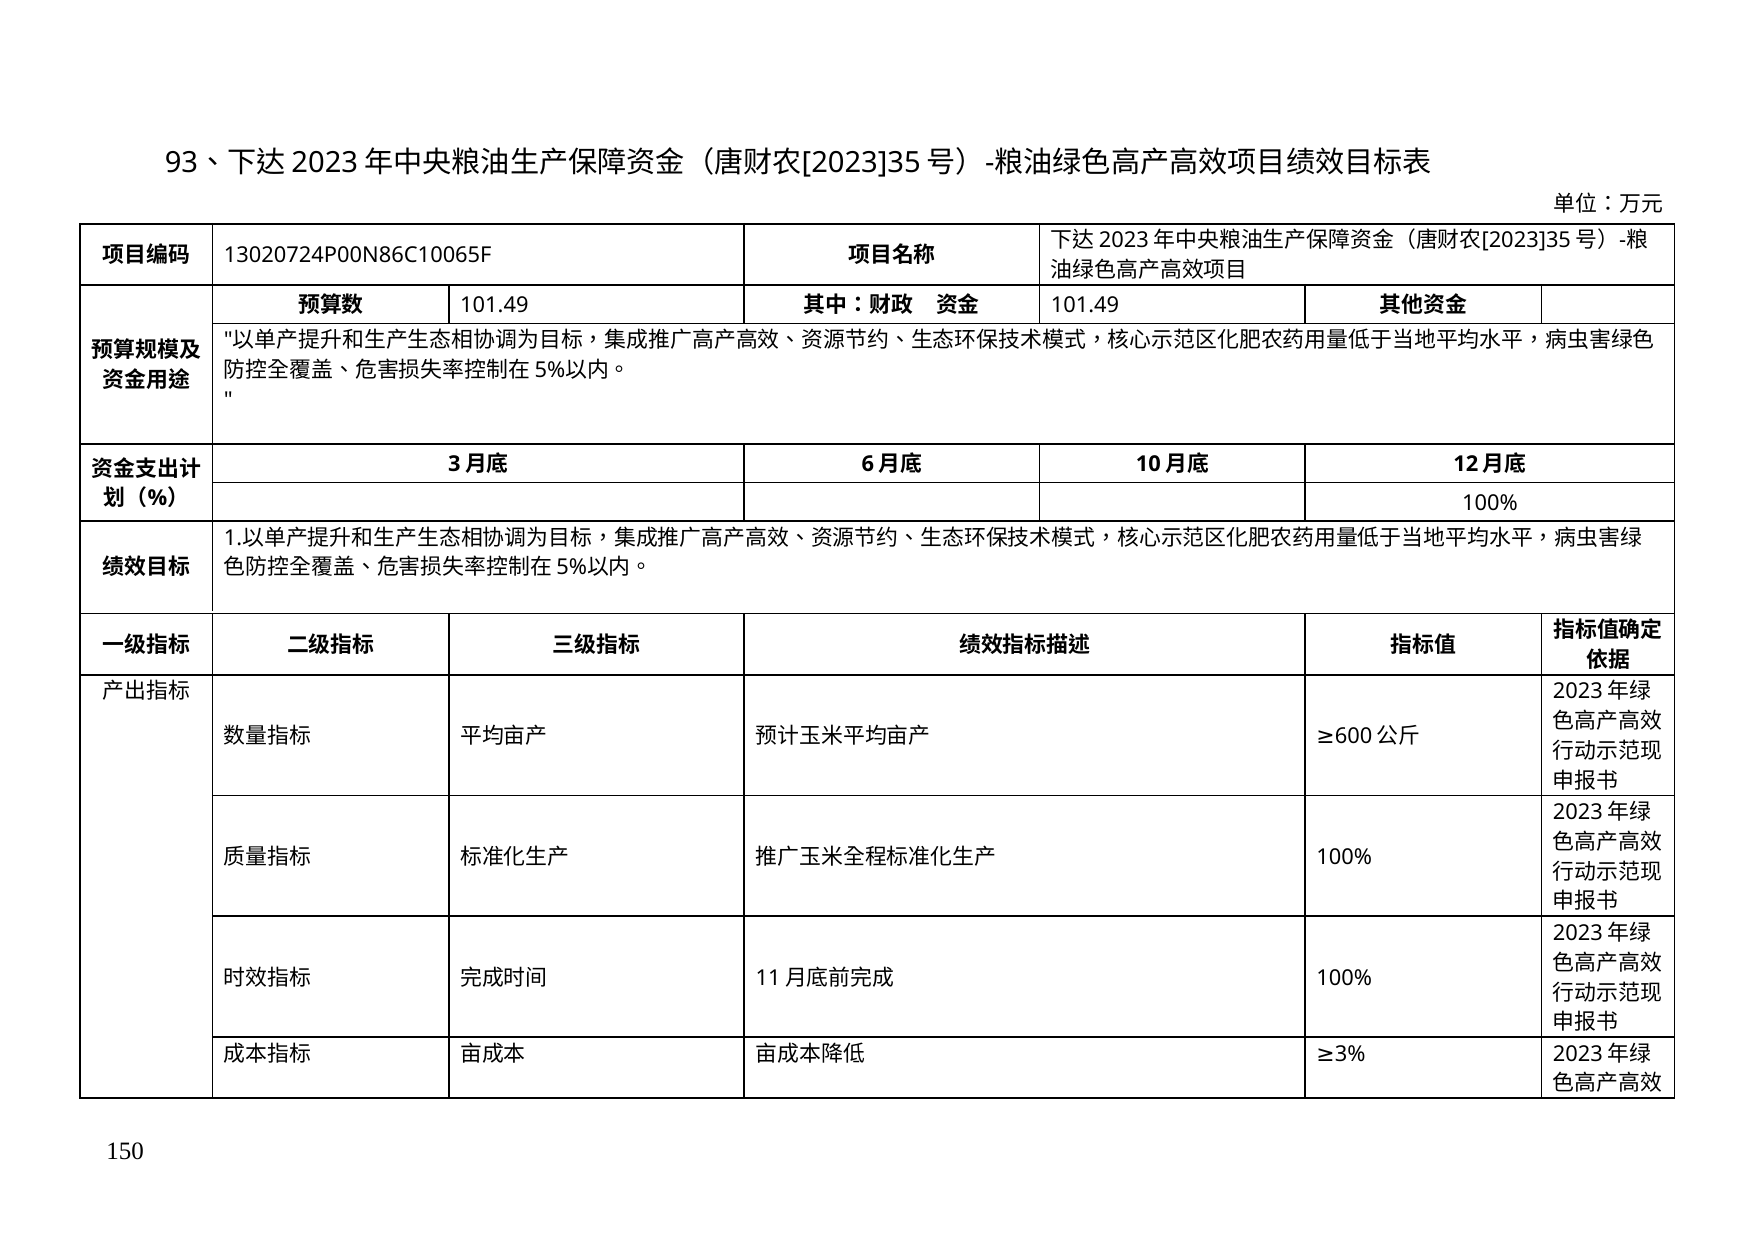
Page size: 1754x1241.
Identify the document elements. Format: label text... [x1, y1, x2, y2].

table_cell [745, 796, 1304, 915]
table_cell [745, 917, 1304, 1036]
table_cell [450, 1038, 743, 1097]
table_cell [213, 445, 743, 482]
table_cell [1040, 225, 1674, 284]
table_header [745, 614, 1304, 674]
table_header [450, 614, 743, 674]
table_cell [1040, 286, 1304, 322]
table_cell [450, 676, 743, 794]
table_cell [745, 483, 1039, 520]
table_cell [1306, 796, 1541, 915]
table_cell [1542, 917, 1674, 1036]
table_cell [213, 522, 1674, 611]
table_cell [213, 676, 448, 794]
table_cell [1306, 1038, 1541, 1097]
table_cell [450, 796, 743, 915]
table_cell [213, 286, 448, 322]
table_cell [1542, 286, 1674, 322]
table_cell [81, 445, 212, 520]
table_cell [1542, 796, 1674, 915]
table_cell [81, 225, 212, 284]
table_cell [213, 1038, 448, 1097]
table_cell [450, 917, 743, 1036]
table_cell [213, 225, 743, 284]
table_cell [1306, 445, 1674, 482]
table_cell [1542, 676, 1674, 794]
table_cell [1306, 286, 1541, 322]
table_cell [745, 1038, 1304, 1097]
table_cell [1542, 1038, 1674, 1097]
text 93、下达2023年中央粮油生产保障资金（唐财农[2023]35号）-粮油绿色高产高效项目绩效目标表 [106, 142, 1648, 181]
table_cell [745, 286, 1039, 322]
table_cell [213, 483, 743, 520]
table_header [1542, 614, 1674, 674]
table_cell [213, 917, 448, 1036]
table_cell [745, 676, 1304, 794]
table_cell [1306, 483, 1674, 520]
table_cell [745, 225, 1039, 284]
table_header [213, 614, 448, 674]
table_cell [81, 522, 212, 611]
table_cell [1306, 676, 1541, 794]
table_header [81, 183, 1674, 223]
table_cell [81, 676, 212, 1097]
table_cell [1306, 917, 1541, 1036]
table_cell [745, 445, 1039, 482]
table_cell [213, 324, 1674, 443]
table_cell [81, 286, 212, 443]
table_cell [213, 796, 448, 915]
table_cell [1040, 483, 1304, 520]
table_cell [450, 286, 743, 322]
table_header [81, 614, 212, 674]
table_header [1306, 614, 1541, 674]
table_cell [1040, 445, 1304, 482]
